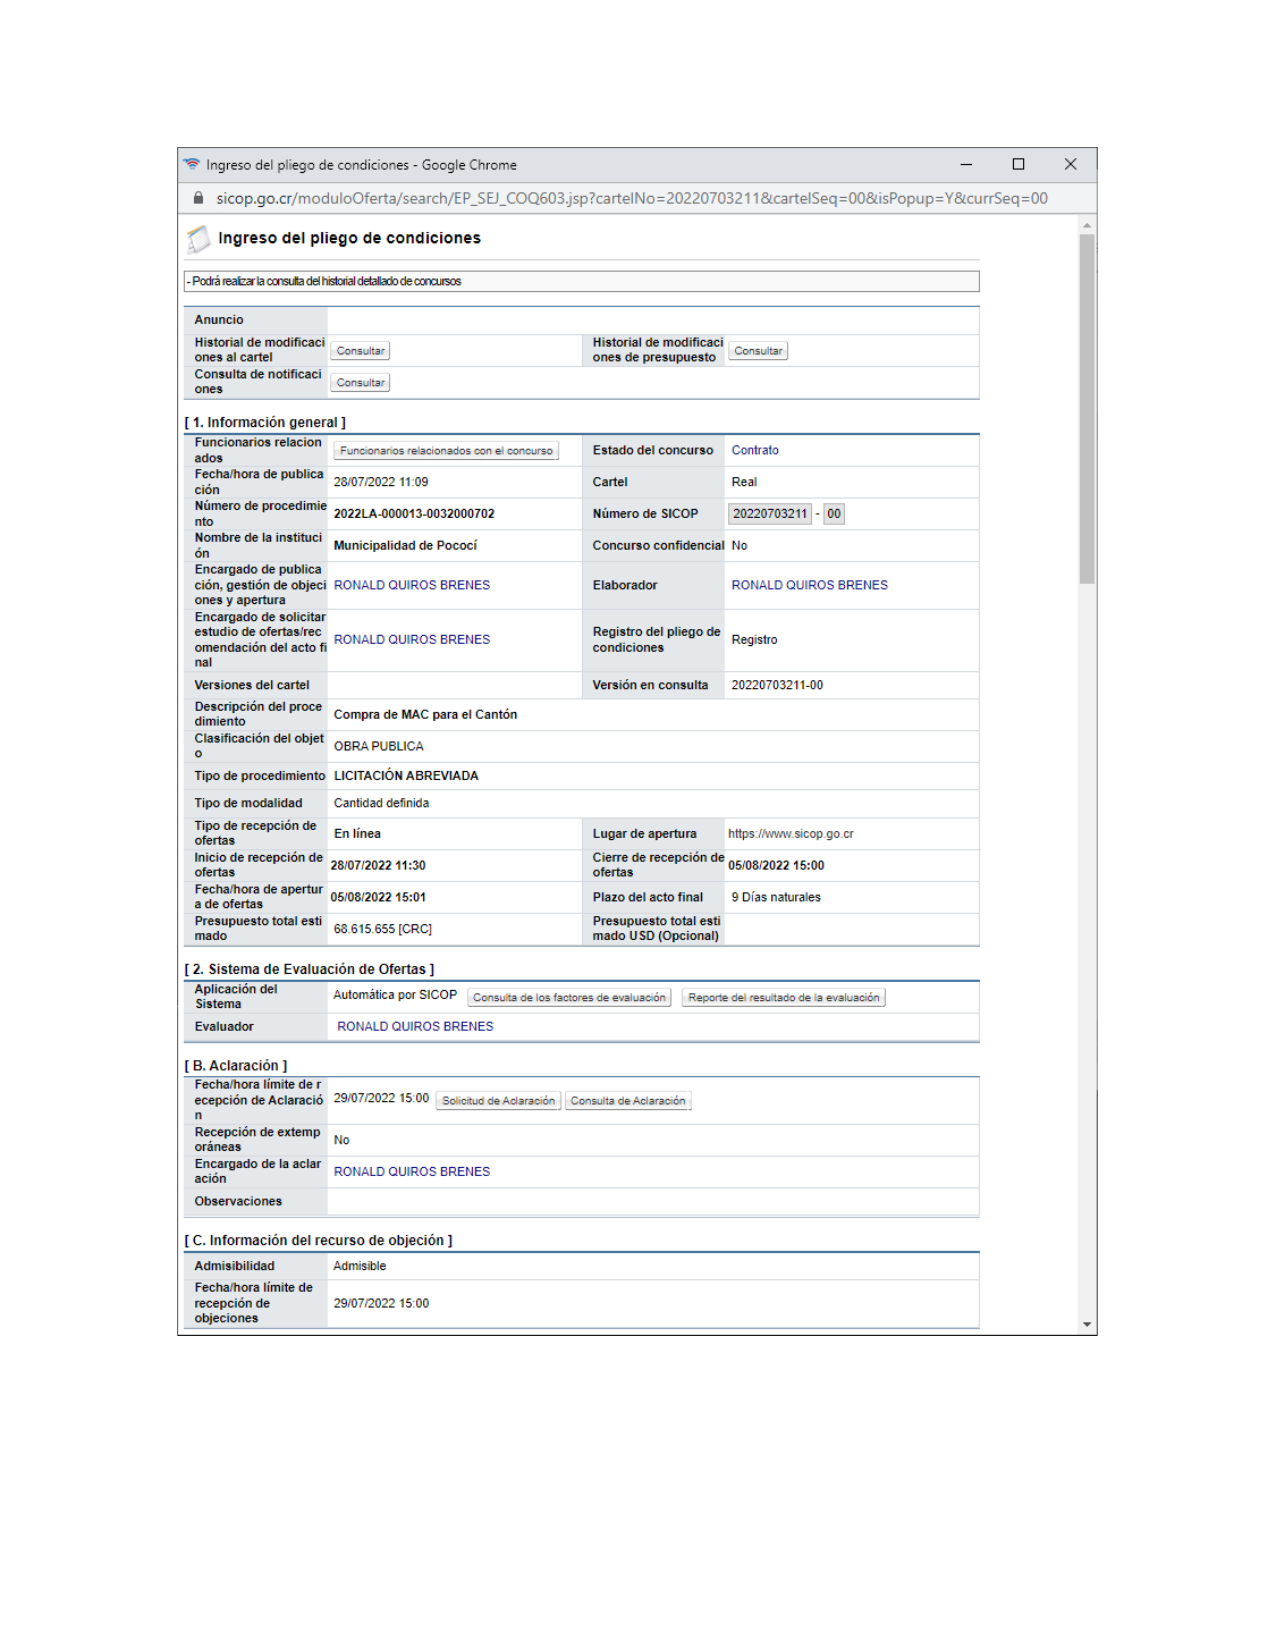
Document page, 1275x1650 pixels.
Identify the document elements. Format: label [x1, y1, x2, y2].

picture [177, 147, 1098, 1336]
